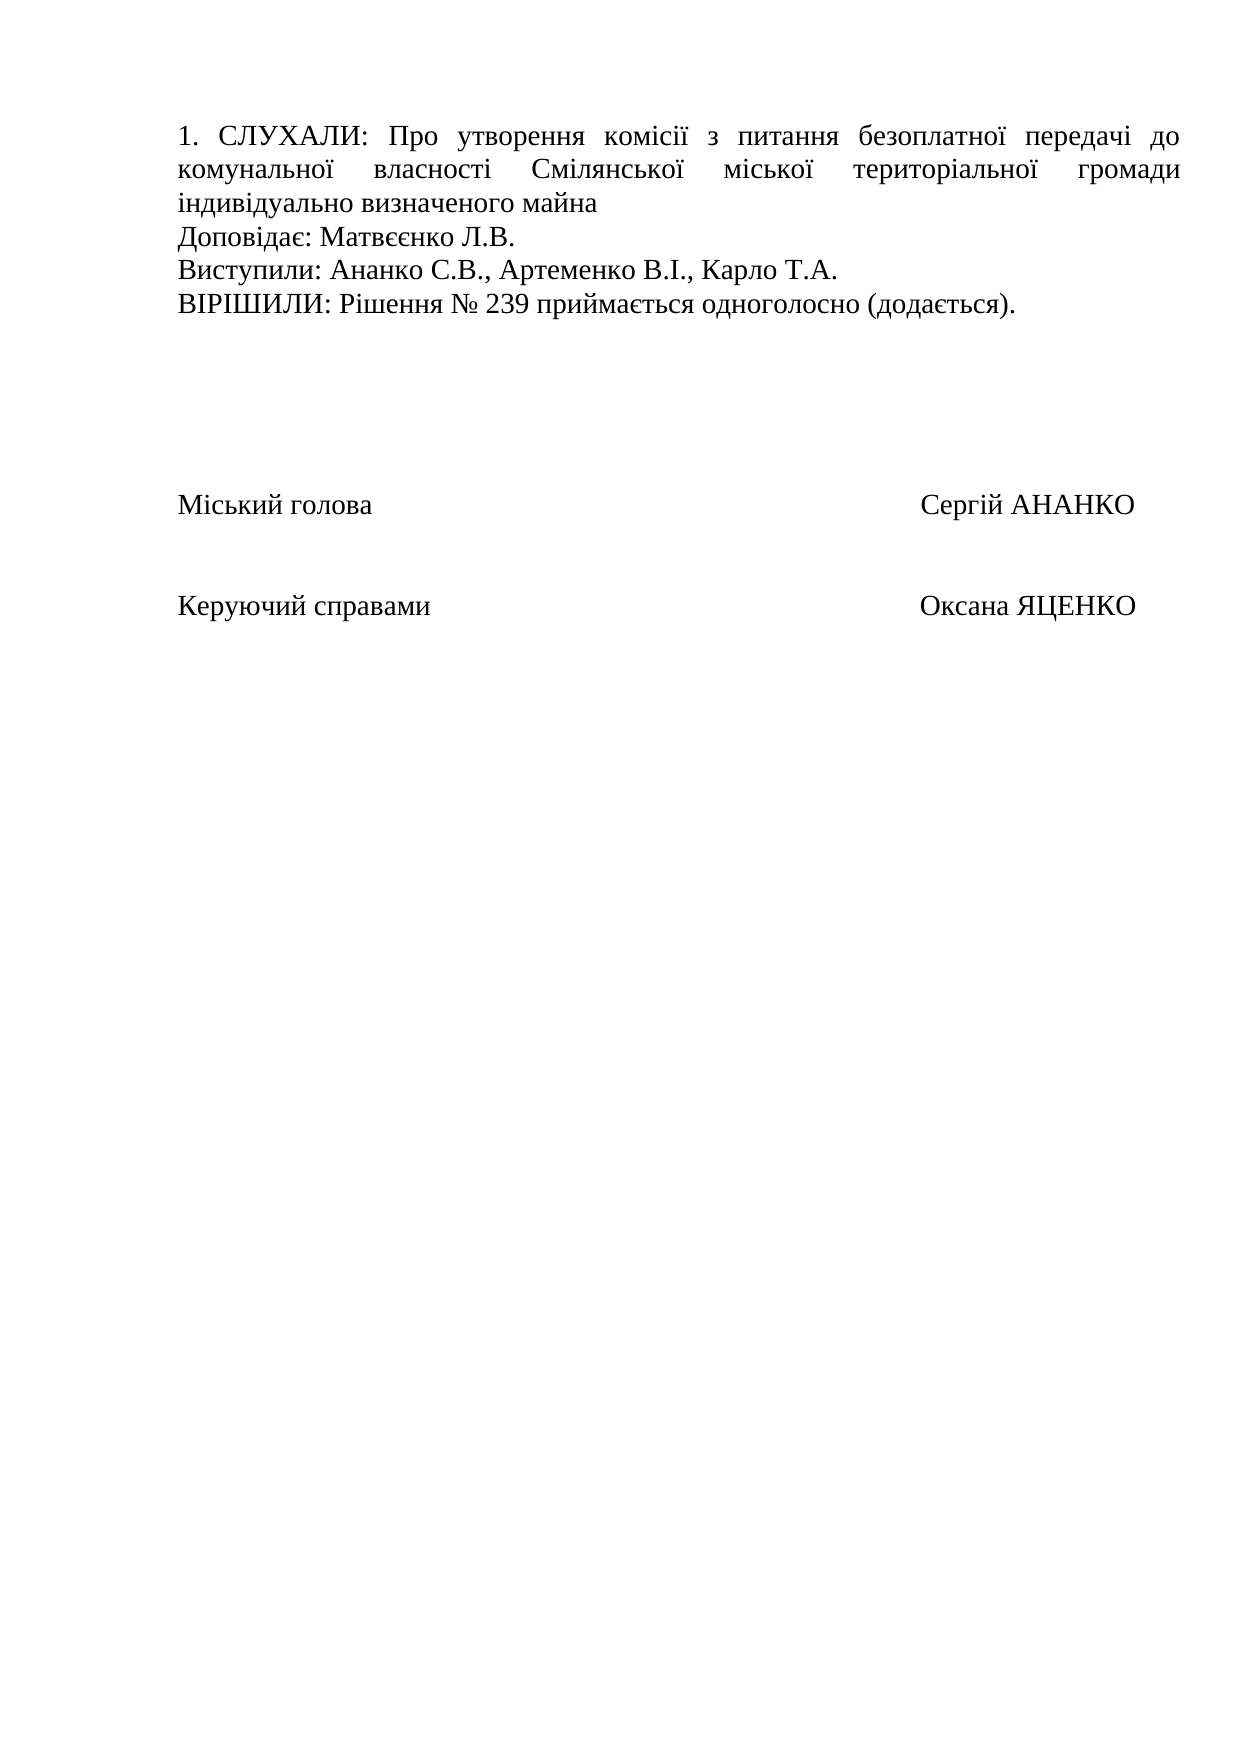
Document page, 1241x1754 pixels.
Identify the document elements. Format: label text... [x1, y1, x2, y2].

text ВІРІШИЛИ: Рішення № 239 приймається одноголосно (додається). [177, 286, 1181, 319]
text Виступили: Ананко С.В., Артеменко В.І., Карло Т.А. [177, 252, 1181, 286]
text Доповідає: Матвєєнко Л.В. [177, 219, 1181, 252]
text Міський голова Сергій АНАНКО [177, 487, 1181, 521]
text 1. СЛУХАЛИ: Про утворення комісії з питання безоплатної передачі до комунальної власності Смілянської міської територіальної громади індивідуально визначеного майна [177, 118, 1181, 219]
text Керуючий справами Оксана ЯЦЕНКО [177, 588, 1181, 621]
